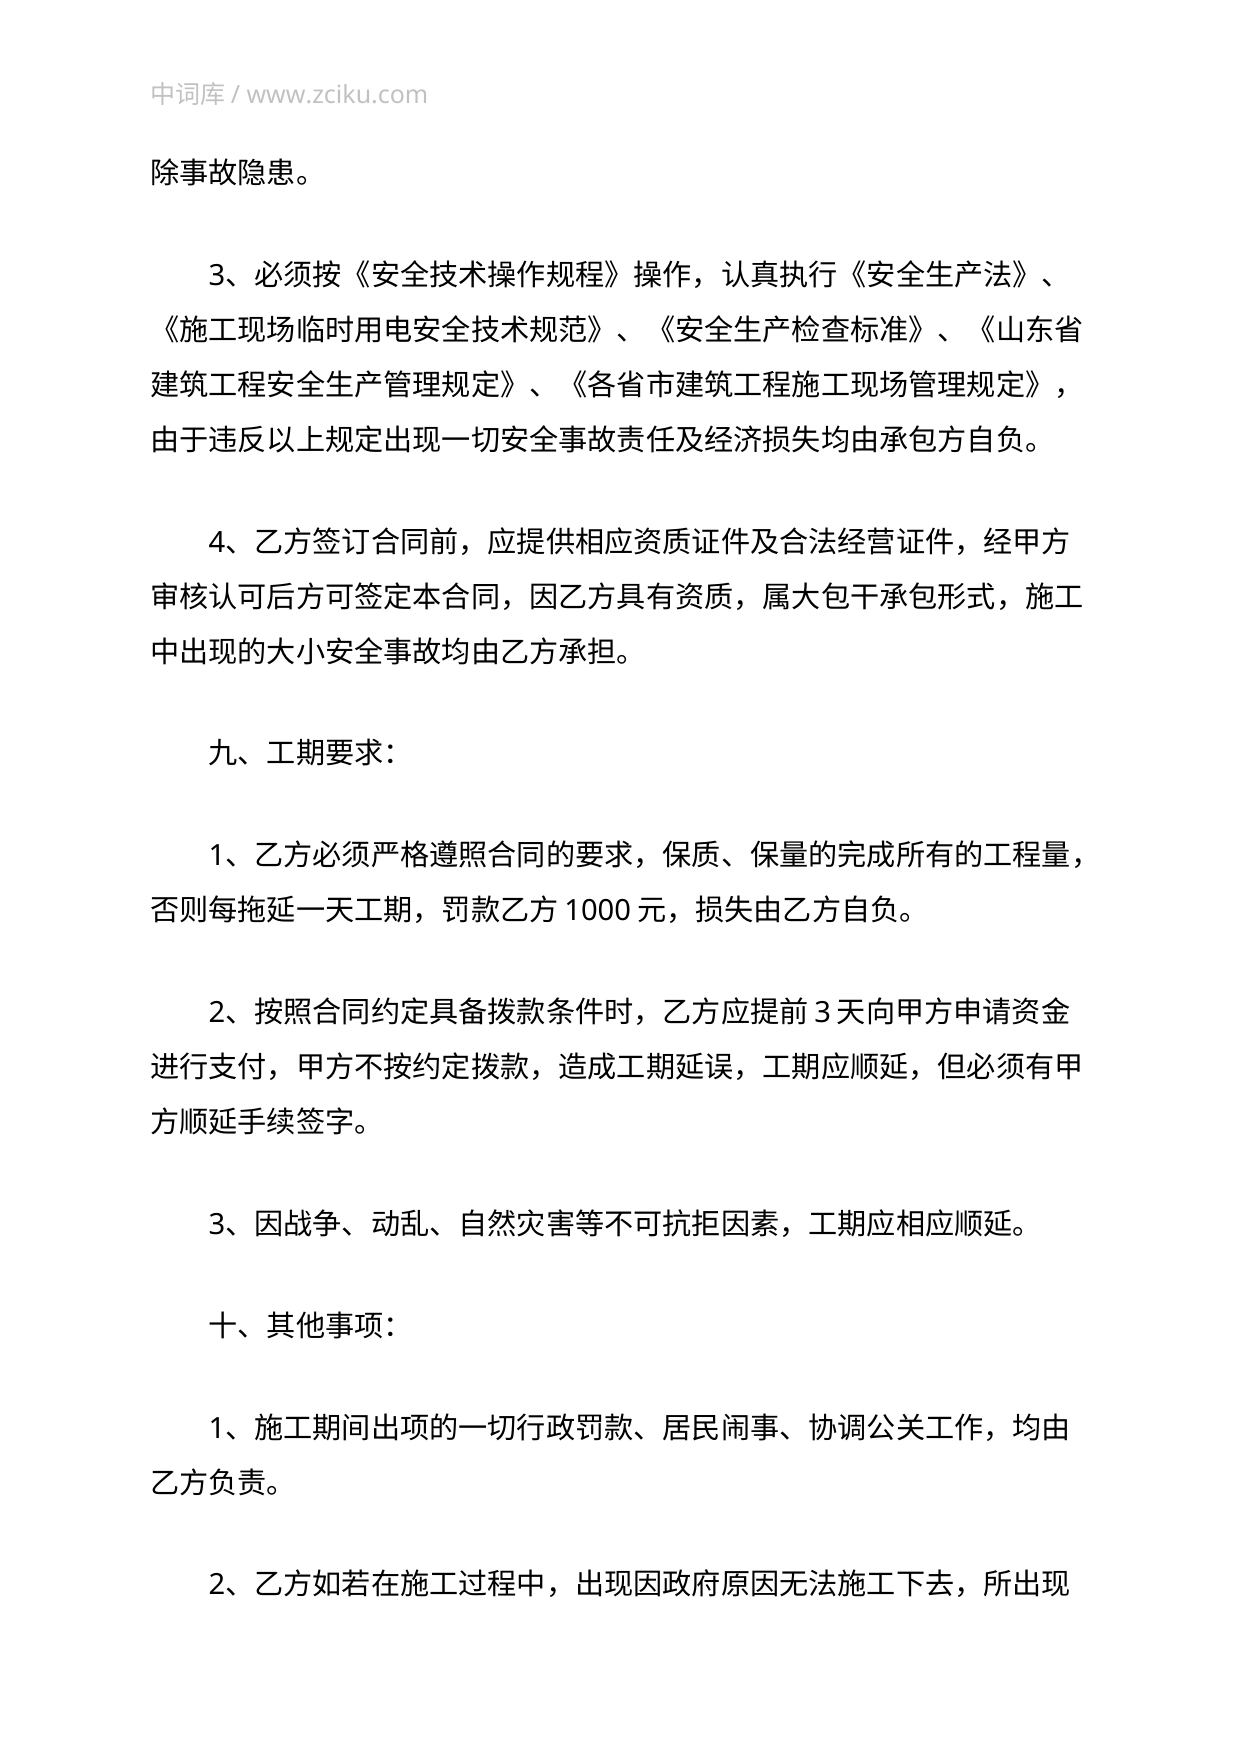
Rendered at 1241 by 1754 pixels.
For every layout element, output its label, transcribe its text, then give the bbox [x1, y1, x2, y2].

text 2、按照合同约定具备拨款条件时，乙方应提前3天向甲方申请资金进行支付，甲方不按约定拨款，造成工期延误，工期应顺延，但必须有甲方顺延手续签字。 [150, 989, 1090, 1141]
text 1、施工期间出项的一切行政罚款、居民闹事、协调公关工作，均由乙方负责。 [150, 1404, 1090, 1501]
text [150, 150, 1090, 192]
text 3、因战争、动乱、自然灾害等不可抗拒因素，工期应相应顺延。 [150, 1200, 1090, 1243]
text 3、必须按《安全技术操作规程》操作，认真执行《安全生产法》、《施工现场临时用电安全技术规范》、《安全生产检查标准》、《山东省建筑工程安全生产管理规定》、《各省市建筑工程施工现场管理规定》，由于违反以上规定出现一切安全事故责任及经济损失均由承包方自负。 [150, 252, 1090, 459]
text 九、工期要求： [150, 730, 1090, 772]
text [150, 1561, 1090, 1603]
text 1、乙方必须严格遵照合同的要求，保质、保量的完成所有的工程量，否则每拖延一天工期，罚款乙方1000元，损失由乙方自负。 [150, 832, 1090, 929]
text 4、乙方签订合同前，应提供相应资质证件及合法经营证件，经甲方审核认可后方可签定本合同，因乙方具有资质，属大包干承包形式，施工中出现的大小安全事故均由乙方承担。 [150, 518, 1090, 671]
text 十、其他事项： [150, 1302, 1090, 1345]
